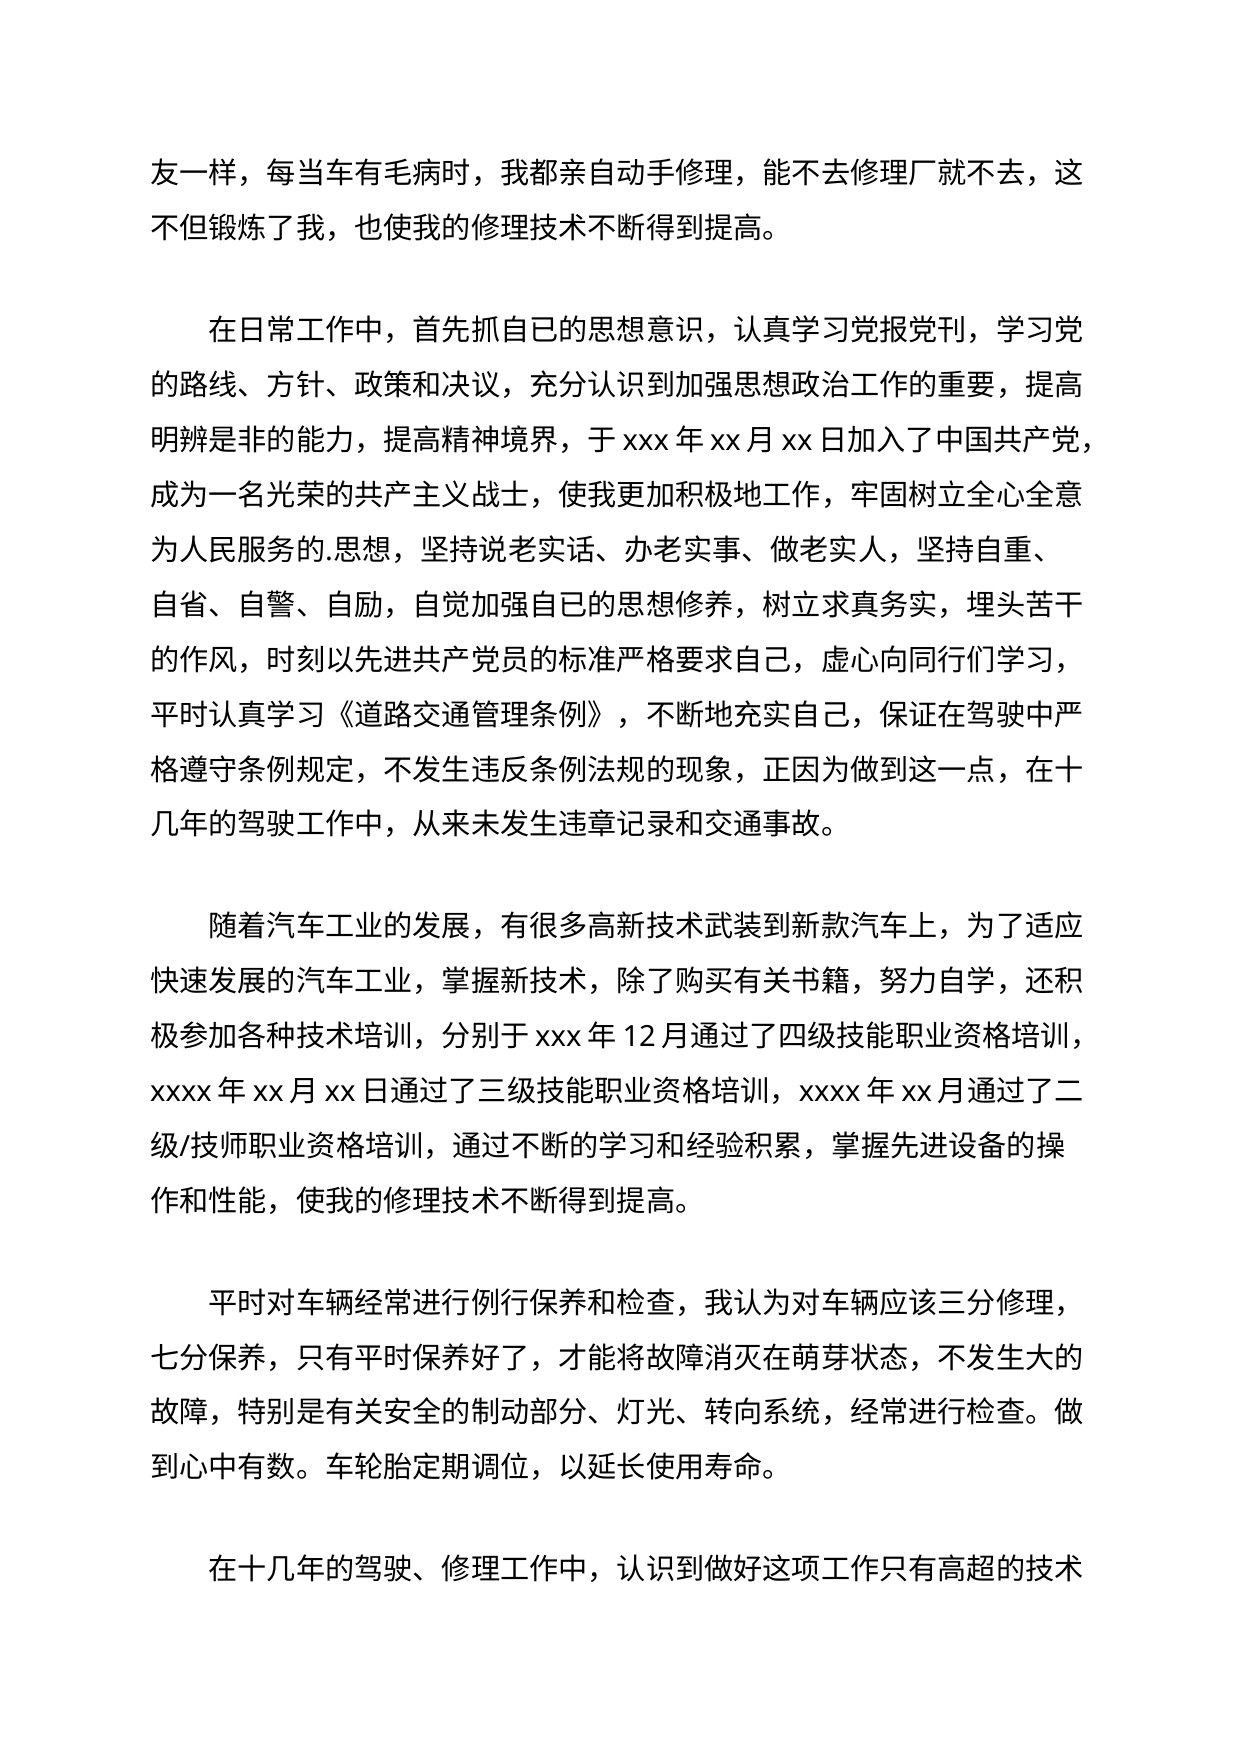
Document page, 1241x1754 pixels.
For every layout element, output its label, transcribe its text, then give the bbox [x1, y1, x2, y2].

text 随着汽车工业的发展，有很多高新技术武装到新款汽车上，为了适应快速发展的汽车工业，掌握新技术，除了购买有关书籍，努力自学，还积极参加各种技术培训，分别于xxx年12月通过了四级技能职业资格培训，xxxx年xx月xx日通过了三级技能职业资格培训，xxxx年xx月通过了二级/技师职业资格培训，通过不断的学习和经验积累，掌握先进设备的操作和性能，使我的修理技术不断得到提高。 [150, 903, 1090, 1220]
text 平时对车辆经常进行例行保养和检查，我认为对车辆应该三分修理，七分保养，只有平时保养好了，才能将故障消灭在萌芽状态，不发生大的故障，特别是有关安全的制动部分、灯光、转向系统，经常进行检查。做到心中有数。车轮胎定期调位，以延长使用寿命。 [150, 1279, 1090, 1486]
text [150, 150, 1090, 247]
text 在日常工作中，首先抓自已的思想意识，认真学习党报党刊，学习党的路线、方针、政策和决议，充分认识到加强思想政治工作的重要，提高明辨是非的能力，提高精神境界，于xxx年xx月xx日加入了中国共产党，成为一名光荣的共产主义战士，使我更加积极地工作，牢固树立全心全意为人民服务的.思想，坚持说老实话、办老实事、做老实人，坚持自重、自省、自警、自励，自觉加强自已的思想修养，树立求真务实，埋头苦干的作风，时刻以先进共产党员的标准严格要求自己，虚心向同行们学习，平时认真学习《道路交通管理条例》，不断地充实自己，保证在驾驶中严格遵守条例规定，不发生违反条例法规的现象，正因为做到这一点，在十几年的驾驶工作中，从来未发生违章记录和交通事故。 [150, 307, 1090, 843]
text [150, 1546, 1090, 1588]
